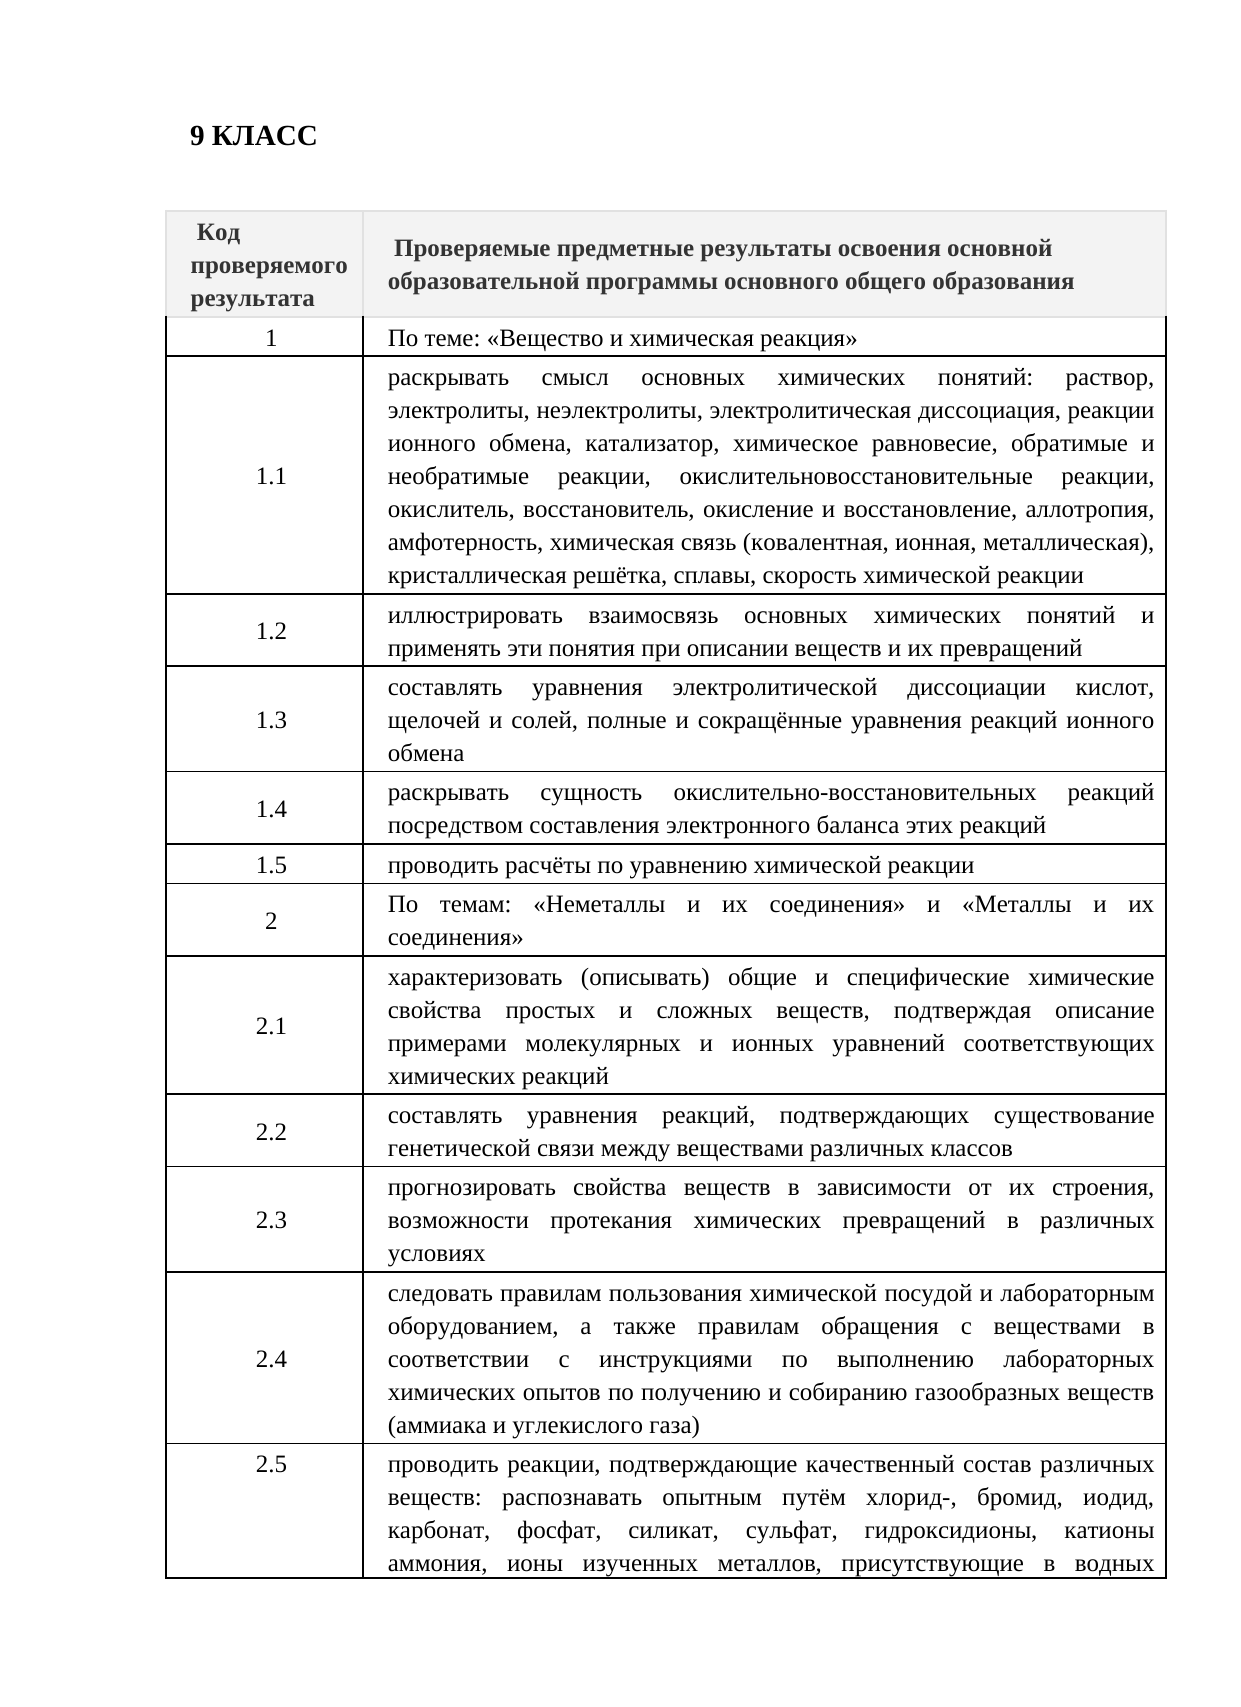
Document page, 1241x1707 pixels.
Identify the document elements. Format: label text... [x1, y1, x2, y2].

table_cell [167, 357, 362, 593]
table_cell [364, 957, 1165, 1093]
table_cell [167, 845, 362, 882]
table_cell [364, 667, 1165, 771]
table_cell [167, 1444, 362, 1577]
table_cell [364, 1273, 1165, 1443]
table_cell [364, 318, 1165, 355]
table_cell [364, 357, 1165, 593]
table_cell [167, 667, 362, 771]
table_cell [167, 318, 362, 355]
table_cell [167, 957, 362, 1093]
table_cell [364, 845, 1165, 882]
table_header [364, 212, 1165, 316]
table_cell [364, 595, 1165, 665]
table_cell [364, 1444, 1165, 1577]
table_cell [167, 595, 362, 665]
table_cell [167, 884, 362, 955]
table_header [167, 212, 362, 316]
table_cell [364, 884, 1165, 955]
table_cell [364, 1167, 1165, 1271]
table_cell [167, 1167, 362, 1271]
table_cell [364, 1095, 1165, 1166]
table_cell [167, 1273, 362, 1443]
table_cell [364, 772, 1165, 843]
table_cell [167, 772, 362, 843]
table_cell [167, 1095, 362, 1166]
text 9 КЛАСС [190, 118, 1152, 152]
